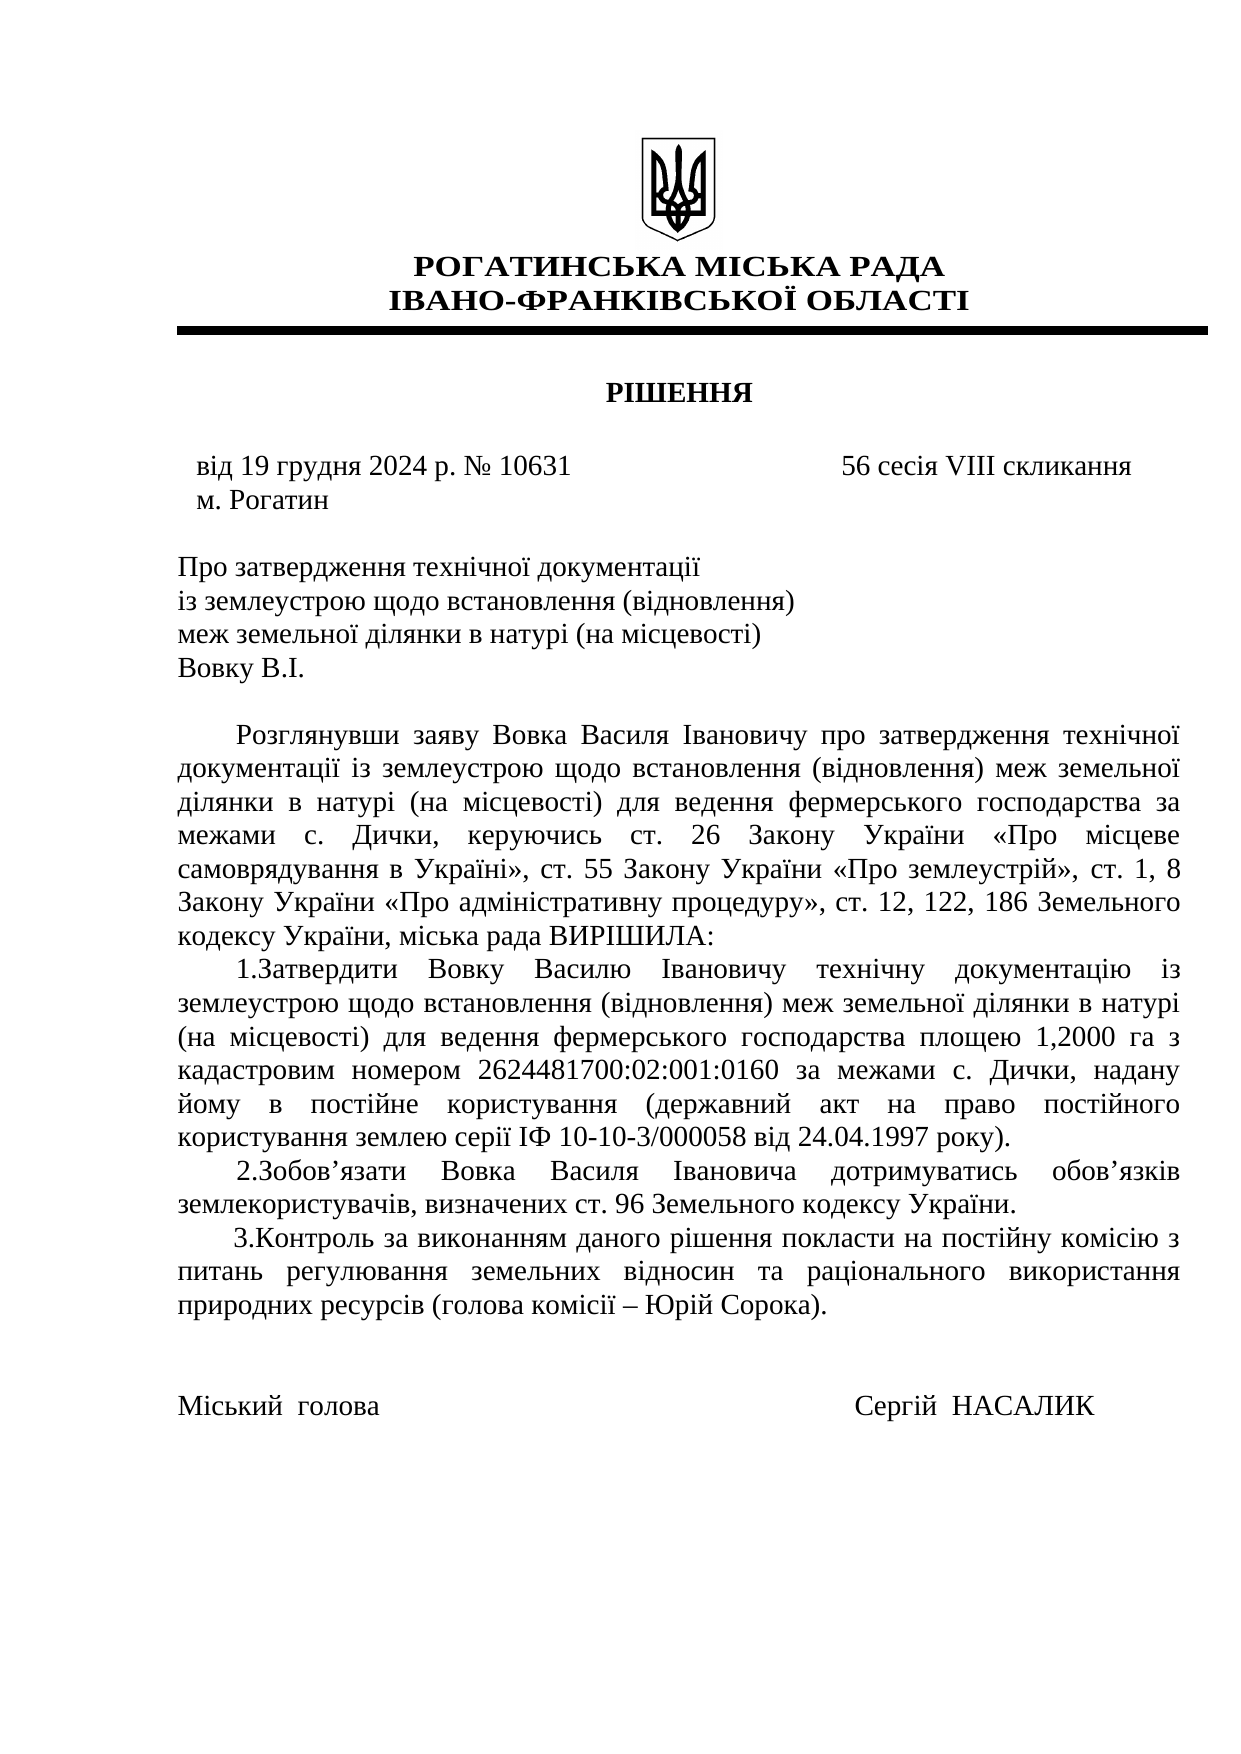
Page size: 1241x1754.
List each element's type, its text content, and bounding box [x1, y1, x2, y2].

text РОГАТИНСЬКА МІСЬКА РАДА [177, 249, 1181, 283]
text 2.Зобов’язати Вовка Василя Івановича дотримуватись обов’язків землекористувачів, визначених ст. 96 Земельного кодексу України. [177, 1153, 1181, 1220]
text із землеустрою щодо встановлення (відновлення) [177, 583, 1181, 616]
text м. Рогатин [196, 482, 1237, 516]
text ІВАНО-ФРАНКІВСЬКОЇ ОБЛАСТІ [177, 283, 1181, 317]
text 3.Контроль за виконанням даного рішення покласти на постійну комісію з питань регулювання земельних відносин та раціонального використання природних ресурсів (голова комісії – Юрій Сорока). [177, 1220, 1181, 1321]
text Міський голова Сергій НАСАЛИК [177, 1388, 1181, 1421]
text 1.Затвердити Вовку Василю Івановичу технічну документацію із землеустрою щодо встановлення (відновлення) меж земельної ділянки в натурі (на місцевості) для ведення фермерського господарства площею 1,2000 га з кадастровим номером 2624481700:02:001:0160 за межами с. Дички, надану йому в постійне користування (державний акт на право постійного користування землею серії ІФ 10-10-3/000058 від 24.04.1997 року). [177, 952, 1181, 1153]
text від 19 грудня 2024 р. № 10631 56 сесія VIII скликання [196, 448, 1237, 482]
text Вовку В.І. [177, 650, 1181, 683]
text Про затвердження технічної документації [177, 549, 1181, 583]
text меж земельної ділянки в натурі (на місцевості) [177, 616, 1181, 650]
text РІШЕННЯ [177, 375, 1181, 409]
text Розглянувши заяву Вовка Василя Івановичу про затвердження технічної документації із землеустрою щодо встановлення (відновлення) меж земельної ділянки в натурі (на місцевості) для ведення фермерського господарства за межами с. Дички, керуючись ст. 26 Закону України «Про місцеве самоврядування в Україні», ст. 55 Закону України «Про землеустрій», ст. 1, 8 Закону України «Про адміністративну процедуру», ст. 12, 122, 186 Земельного кодексу України, міська рада ВИРІШИЛА: [177, 717, 1181, 952]
